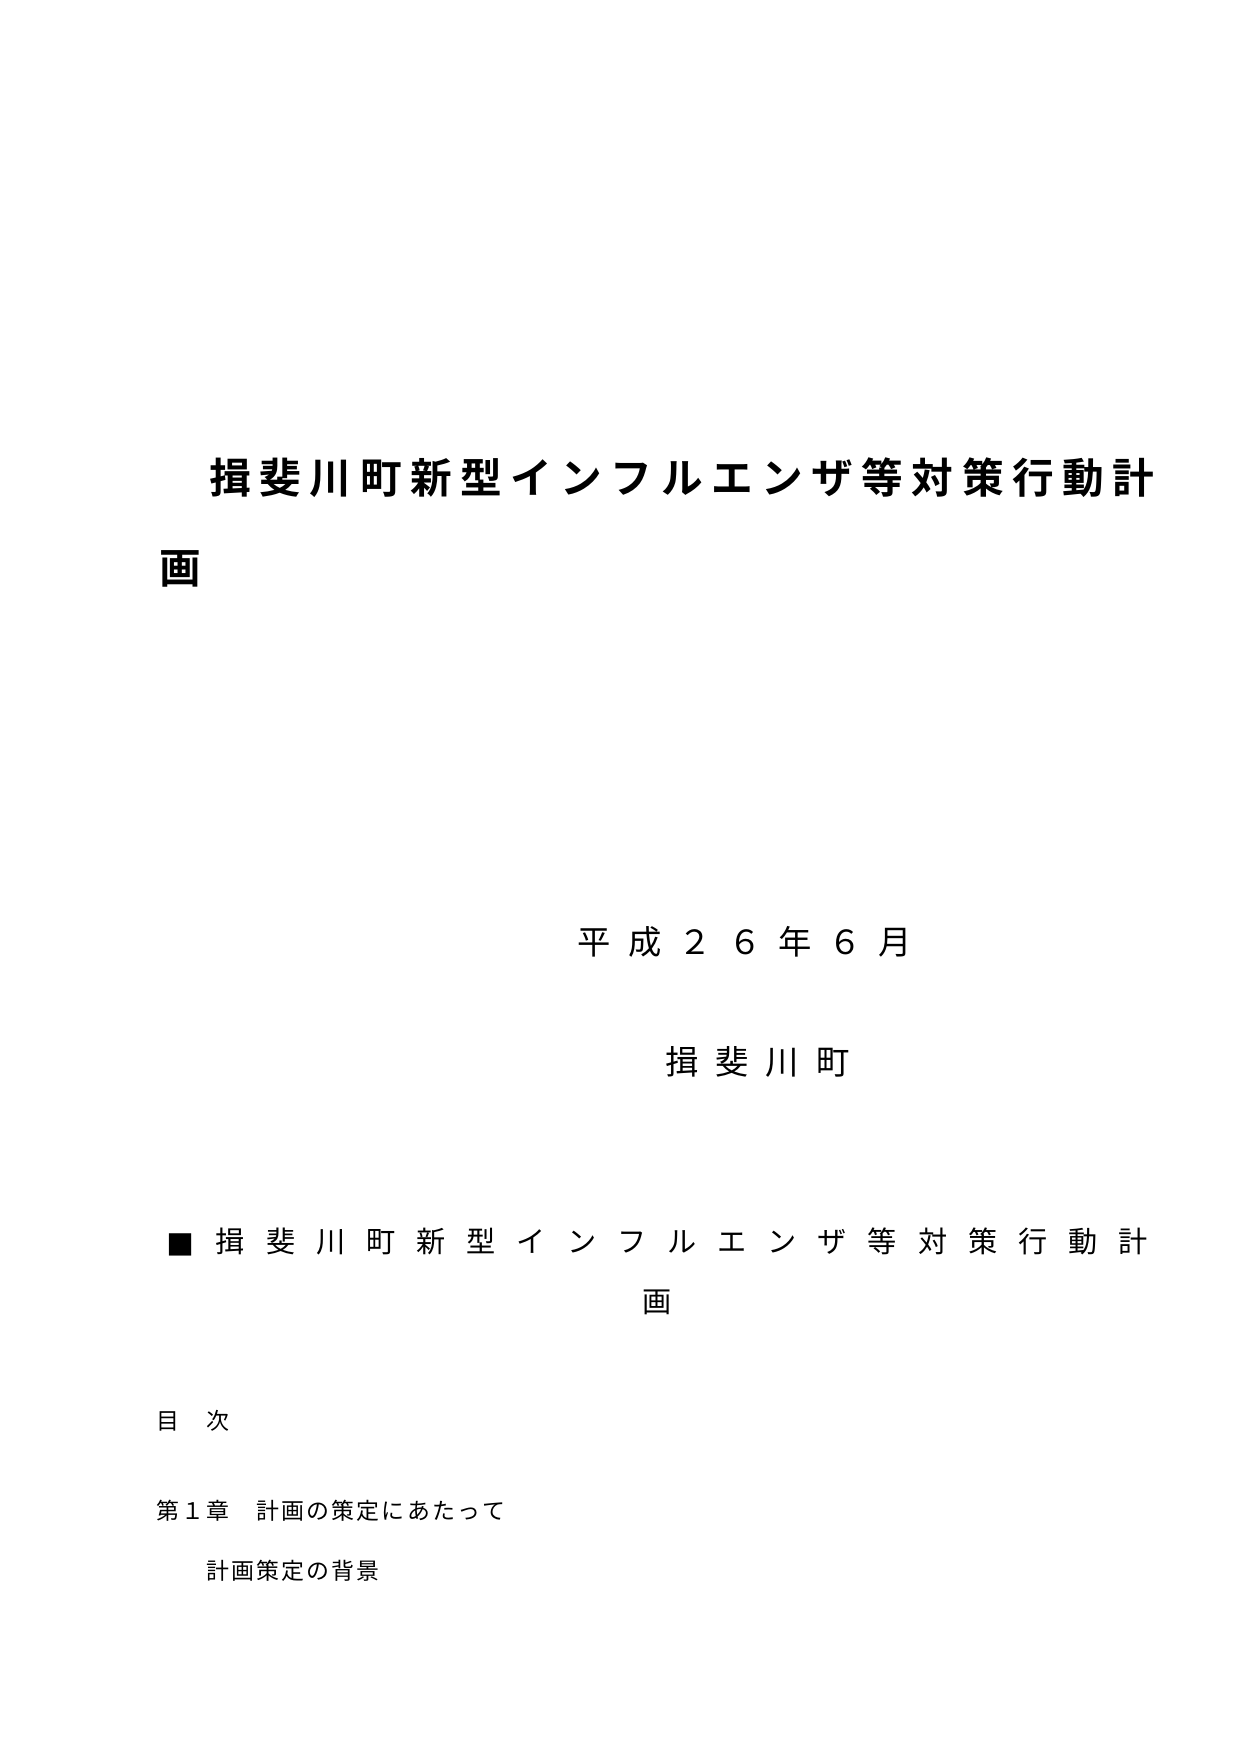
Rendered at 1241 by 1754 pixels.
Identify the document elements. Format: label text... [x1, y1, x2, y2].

text 揖斐川町 [155, 1030, 1159, 1090]
text 平成２６年６月 [155, 910, 1159, 970]
text ■揖斐川町新型インフルエンザ等対策行動計画 [155, 1210, 1159, 1330]
text 目 次 [155, 1390, 1159, 1450]
text 揖斐川町新型インフルエンザ等対策行動計画 [155, 430, 1159, 610]
text 第１章 計画の策定にあたって [155, 1480, 1159, 1540]
text 計画策定の背景 [155, 1540, 1159, 1600]
